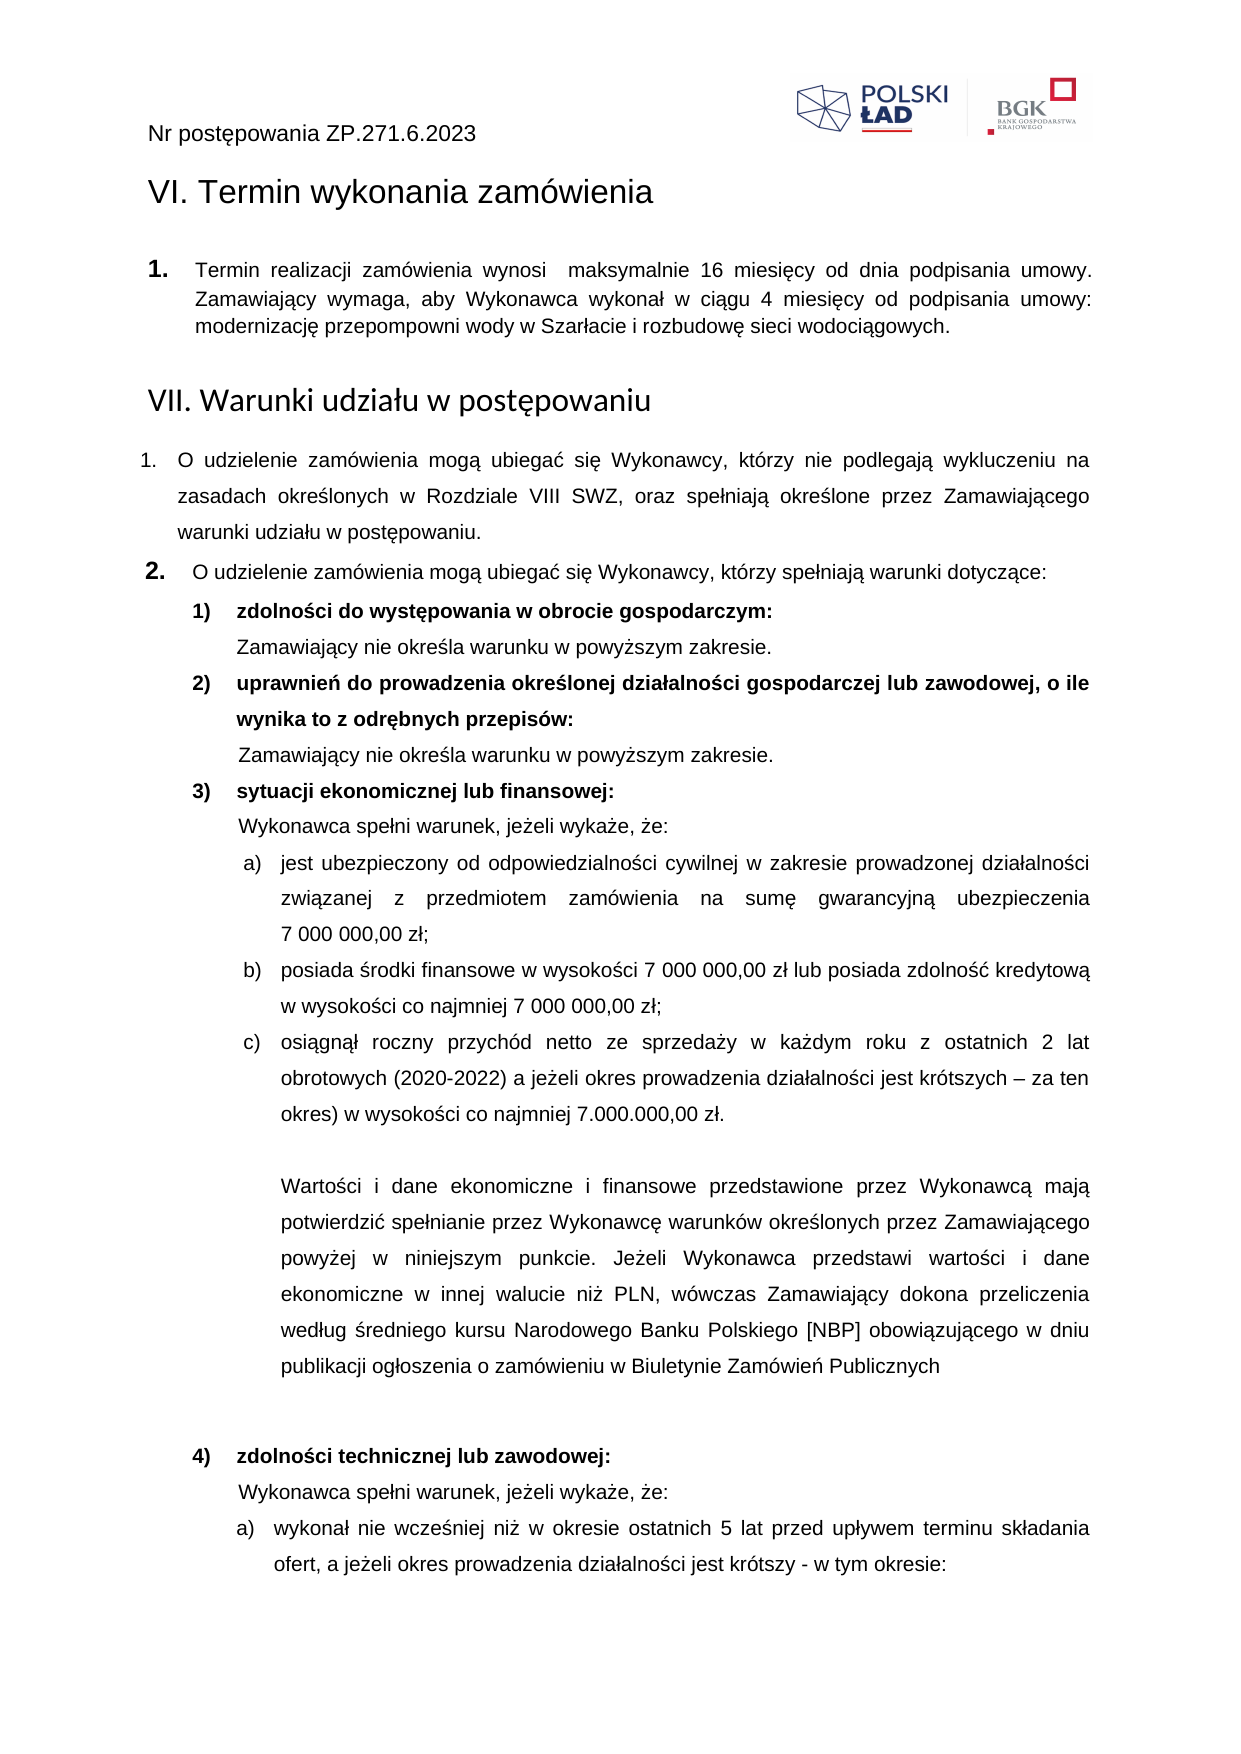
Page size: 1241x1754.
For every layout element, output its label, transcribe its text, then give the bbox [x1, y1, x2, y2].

text Zamawiający nie określa warunku w powyższym zakresie. [238, 742, 1091, 766]
text VI. Termin wykonania zamówienia [148, 172, 1093, 211]
list Wartości i dane ekonomiczne i finansowe przedstawione przez Wykonawcą mają potwierdzić spełnianie przez Wykonawcę warunków określonych przez Zamawiającego powyżej w niniejszym punkcie. Jeżeli Wykonawca przedstawi wartości i dane ekonomiczne w innej walucie niż PLN, wówczas Zamawiający dokona przeliczenia według średniego kursu Narodowego Banku Polskiego [NBP] obowiązującego w dniu publikacji ogłoszenia o zamówieniu w Biuletynie Zamówień Publicznych [281, 1174, 1091, 1377]
list zdolności technicznej lub zawodowej: [192, 1444, 1091, 1468]
text Wykonawca spełni warunek, jeżeli wykaże, że: [238, 1480, 1091, 1504]
list posiada środki finansowe w wysokości 7 000 000,00 zł lub posiada zdolność kredytową w wysokości co najmniej 7 000 000,00 zł; [243, 958, 1091, 1018]
text Wykonawca spełni warunek, jeżeli wykaże, że: [238, 814, 1091, 838]
list zdolności do występowania w obrocie gospodarczym: [192, 599, 1091, 623]
list O udzielenie zamówienia mogą ubiegać się Wykonawcy, którzy nie podlegają wykluczeniu na zasadach określonych w Rozdziale VIII SWZ, oraz spełniają określone przez Zamawiającego warunki udziału w postępowaniu. [140, 448, 1091, 544]
list uprawnień do prowadzenia określonej działalności gospodarczej lub zawodowej, o ile wynika to z odrębnych przepisów: [192, 671, 1091, 731]
list osiągnął roczny przychód netto ze sprzedaży w każdym roku z ostatnich 2 lat obrotowych (2020-2022) a jeżeli okres prowadzenia działalności jest krótszych – za ten okres) w wysokości co najmniej 7.000.000,00 zł. [243, 1030, 1091, 1126]
text VII. Warunki udziału w postępowaniu [148, 379, 1093, 419]
list wykonał nie wcześniej niż w okresie ostatnich 5 lat przed upływem terminu składania ofert, a jeżeli okres prowadzenia działalności jest krótszy - w tym okresie: [236, 1516, 1091, 1576]
list O udzielenie zamówienia mogą ubiegać się Wykonawcy, którzy spełniają warunki dotyczące: [145, 556, 1091, 584]
list sytuacji ekonomicznej lub finansowej: [192, 778, 1091, 802]
list Termin realizacji zamówienia wynosi maksymalnie 16 miesięcy od dnia podpisania umowy. Zamawiający wymaga, aby Wykonawca wykonał w ciągu 4 miesięcy od podpisania umowy: modernizację przepompowni wody w Szarłacie i rozbudowę sieci wodociągowych. [148, 254, 1093, 338]
text Zamawiający nie określa warunku w powyższym zakresie. [236, 635, 1091, 659]
picture [789, 73, 1093, 142]
list jest ubezpieczony od odpowiedzialności cywilnej w zakresie prowadzonej działalności związanej z przedmiotem zamówienia na sumę gwarancyjną ubezpieczenia 7 000 000,00 zł; [243, 850, 1091, 946]
